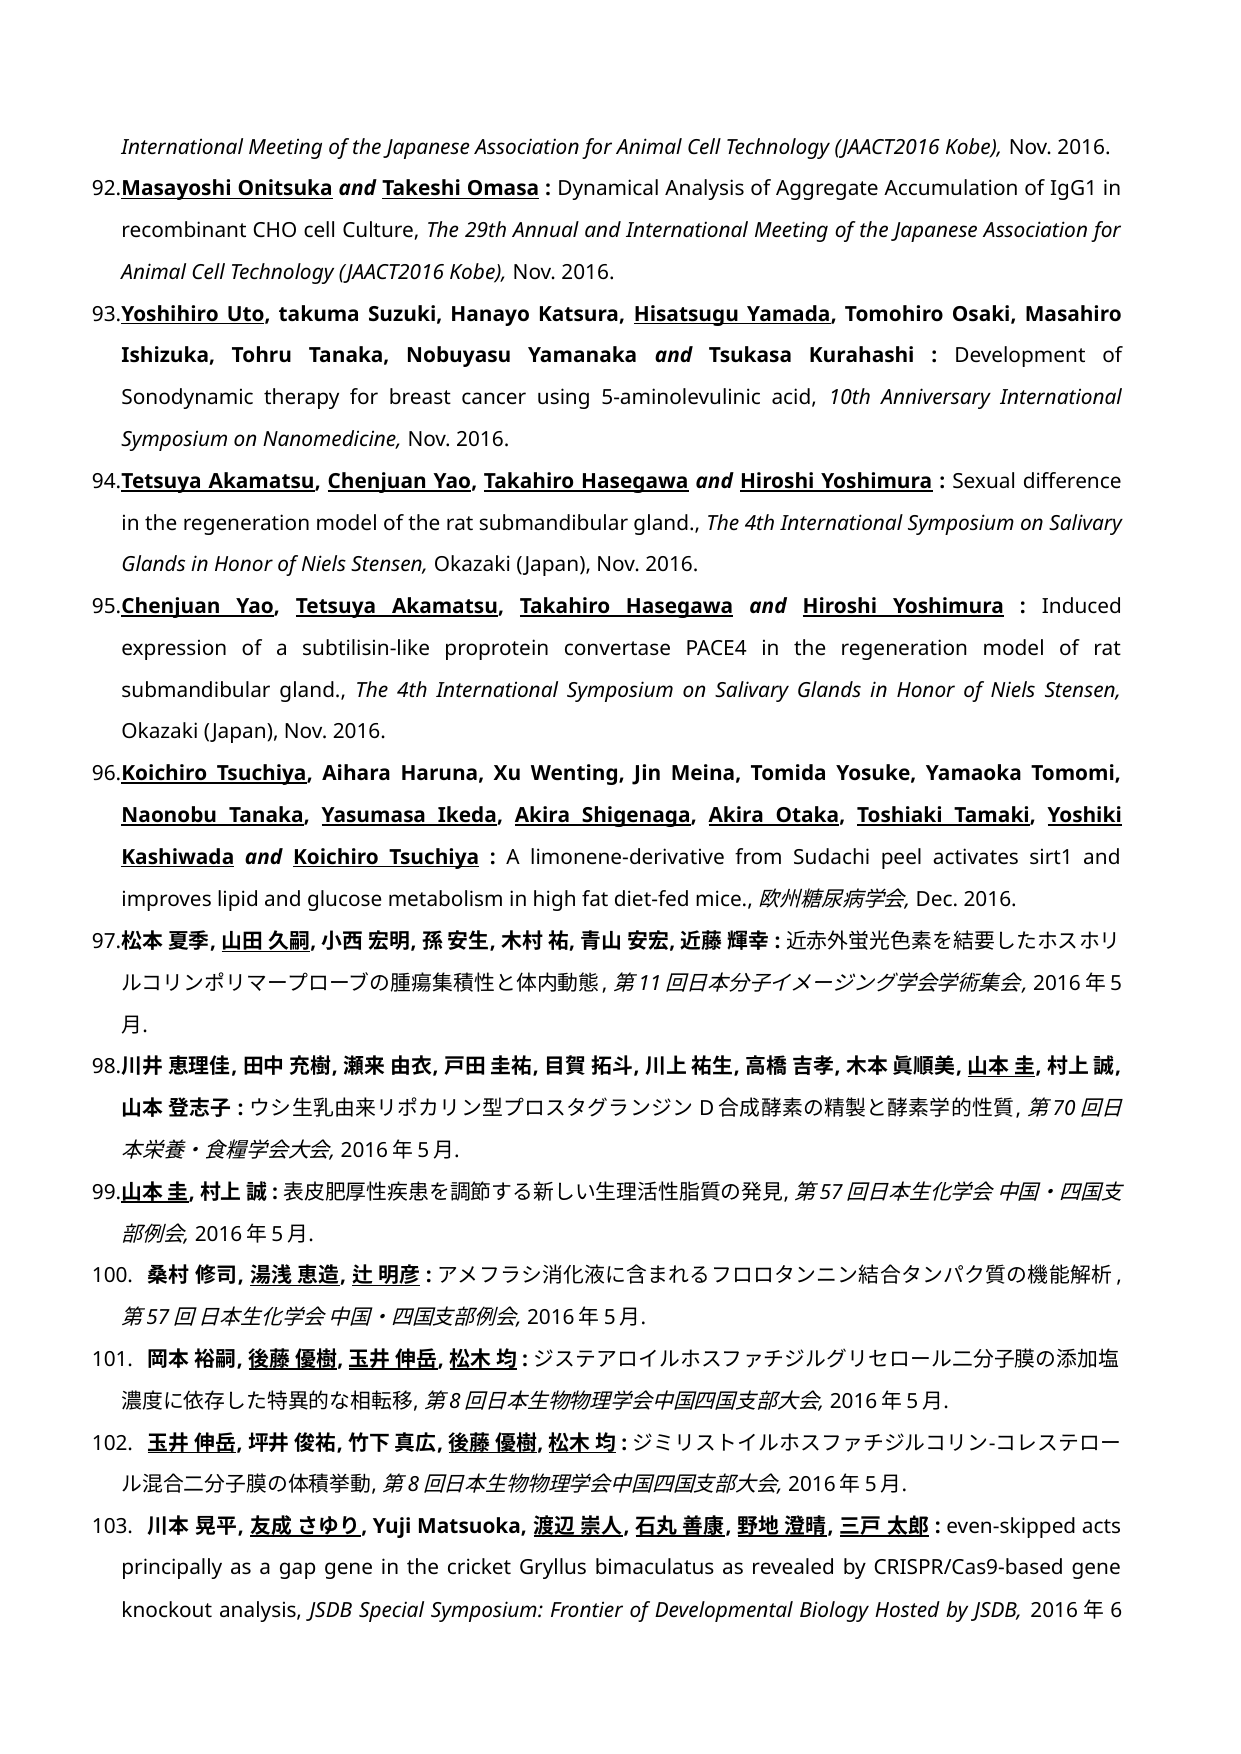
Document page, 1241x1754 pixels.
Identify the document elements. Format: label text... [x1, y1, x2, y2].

list 玉井 伸岳, 坪井 俊祐, 竹下 真広, 後藤 優樹, 松木 均 : ジミリストイルホスファチジルコリン-コレステロール混合二分子膜の体積挙動, 第8回日本生物物理学会中国四国支部大会, 2016年5月. [92, 1420, 1122, 1503]
list 川井 恵理佳, 田中 充樹, 瀬来 由衣, 戸田 圭祐, 目賀 拓斗, 川上 祐生, 高橋 吉孝, 木本 眞順美, 山本 圭, 村上 誠, 山本 登志子 : ウシ生乳由来リポカリン型プロスタグランジンD合成酵素の精製と酵素学的性質, 第70回日本栄養・食糧学会大会, 2016年5月. [92, 1044, 1122, 1169]
list 岡本 裕嗣, 後藤 優樹, 玉井 伸岳, 松木 均 : ジステアロイルホスファチジルグリセロール二分子膜の添加塩濃度に依存した特異的な相転移, 第8回日本生物物理学会中国四国支部大会, 2016年5月. [92, 1336, 1122, 1420]
list 山本 圭, 村上 誠 : 表皮肥厚性疾患を調節する新しい生理活性脂質の発見, 第57回日本生化学会 中国・四国支部例会, 2016年5月. [92, 1169, 1122, 1253]
list Yoshihiro Uto, takuma Suzuki, Hanayo Katsura, Hisatsugu Yamada, Tomohiro Osaki, Masahiro Ishizuka, Tohru Tanaka, Nobuyasu Yamanaka and Tsukasa Kurahashi : Development of Sonodynamic therapy for breast cancer using 5-aminolevulinic acid, 10th Anniversary International Symposium on Nanomedicine, Nov. 2016. [92, 292, 1122, 459]
list Chenjuan Yao, Tetsuya Akamatsu, Takahiro Hasegawa and Hiroshi Yoshimura : Induced expression of a subtilisin-like proprotein convertase PACE4 in the regeneration model of rat submandibular gland., The 4th International Symposium on Salivary Glands in Honor of Niels Stensen, Okazaki (Japan), Nov. 2016. [92, 584, 1122, 752]
list 松本 夏季, 山田 久嗣, 小西 宏明, 孫 安生, 木村 祐, 青山 安宏, 近藤 輝幸 : 近赤外蛍光色素を結要したホスホリルコリンポリマープローブの腫瘍集積性と体内動態, 第11回日本分子イメージング学会学術集会, 2016年5月. [92, 919, 1122, 1044]
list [92, 1503, 1122, 1629]
list Koichiro Tsuchiya, Aihara Haruna, Xu Wenting, Jin Meina, Tomida Yosuke, Yamaoka Tomomi, Naonobu Tanaka, Yasumasa Ikeda, Akira Shigenaga, Akira Otaka, Toshiaki Tamaki, Yoshiki Kashiwada and Koichiro Tsuchiya : A limonene-derivative from Sudachi peel activates sirt1 and improves lipid and glucose metabolism in high fat diet-fed mice., 欧州糖尿病学会, Dec. 2016. [92, 752, 1122, 919]
list Tetsuya Akamatsu, Chenjuan Yao, Takahiro Hasegawa and Hiroshi Yoshimura : Sexual difference in the regeneration model of the rat submandibular gland., The 4th International Symposium on Salivary Glands in Honor of Niels Stensen, Okazaki (Japan), Nov. 2016. [92, 459, 1122, 584]
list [92, 125, 1122, 167]
list 桑村 修司, 湯浅 恵造, 辻 明彦 : アメフラシ消化液に含まれるフロロタンニン結合タンパク質の機能解析, 第57回 日本生化学会 中国・四国支部例会, 2016年5月. [92, 1253, 1122, 1336]
list Masayoshi Onitsuka and Takeshi Omasa : Dynamical Analysis of Aggregate Accumulation of IgG1 in recombinant CHO cell Culture, The 29th Annual and International Meeting of the Japanese Association for Animal Cell Technology (JAACT2016 Kobe), Nov. 2016. [92, 167, 1122, 292]
